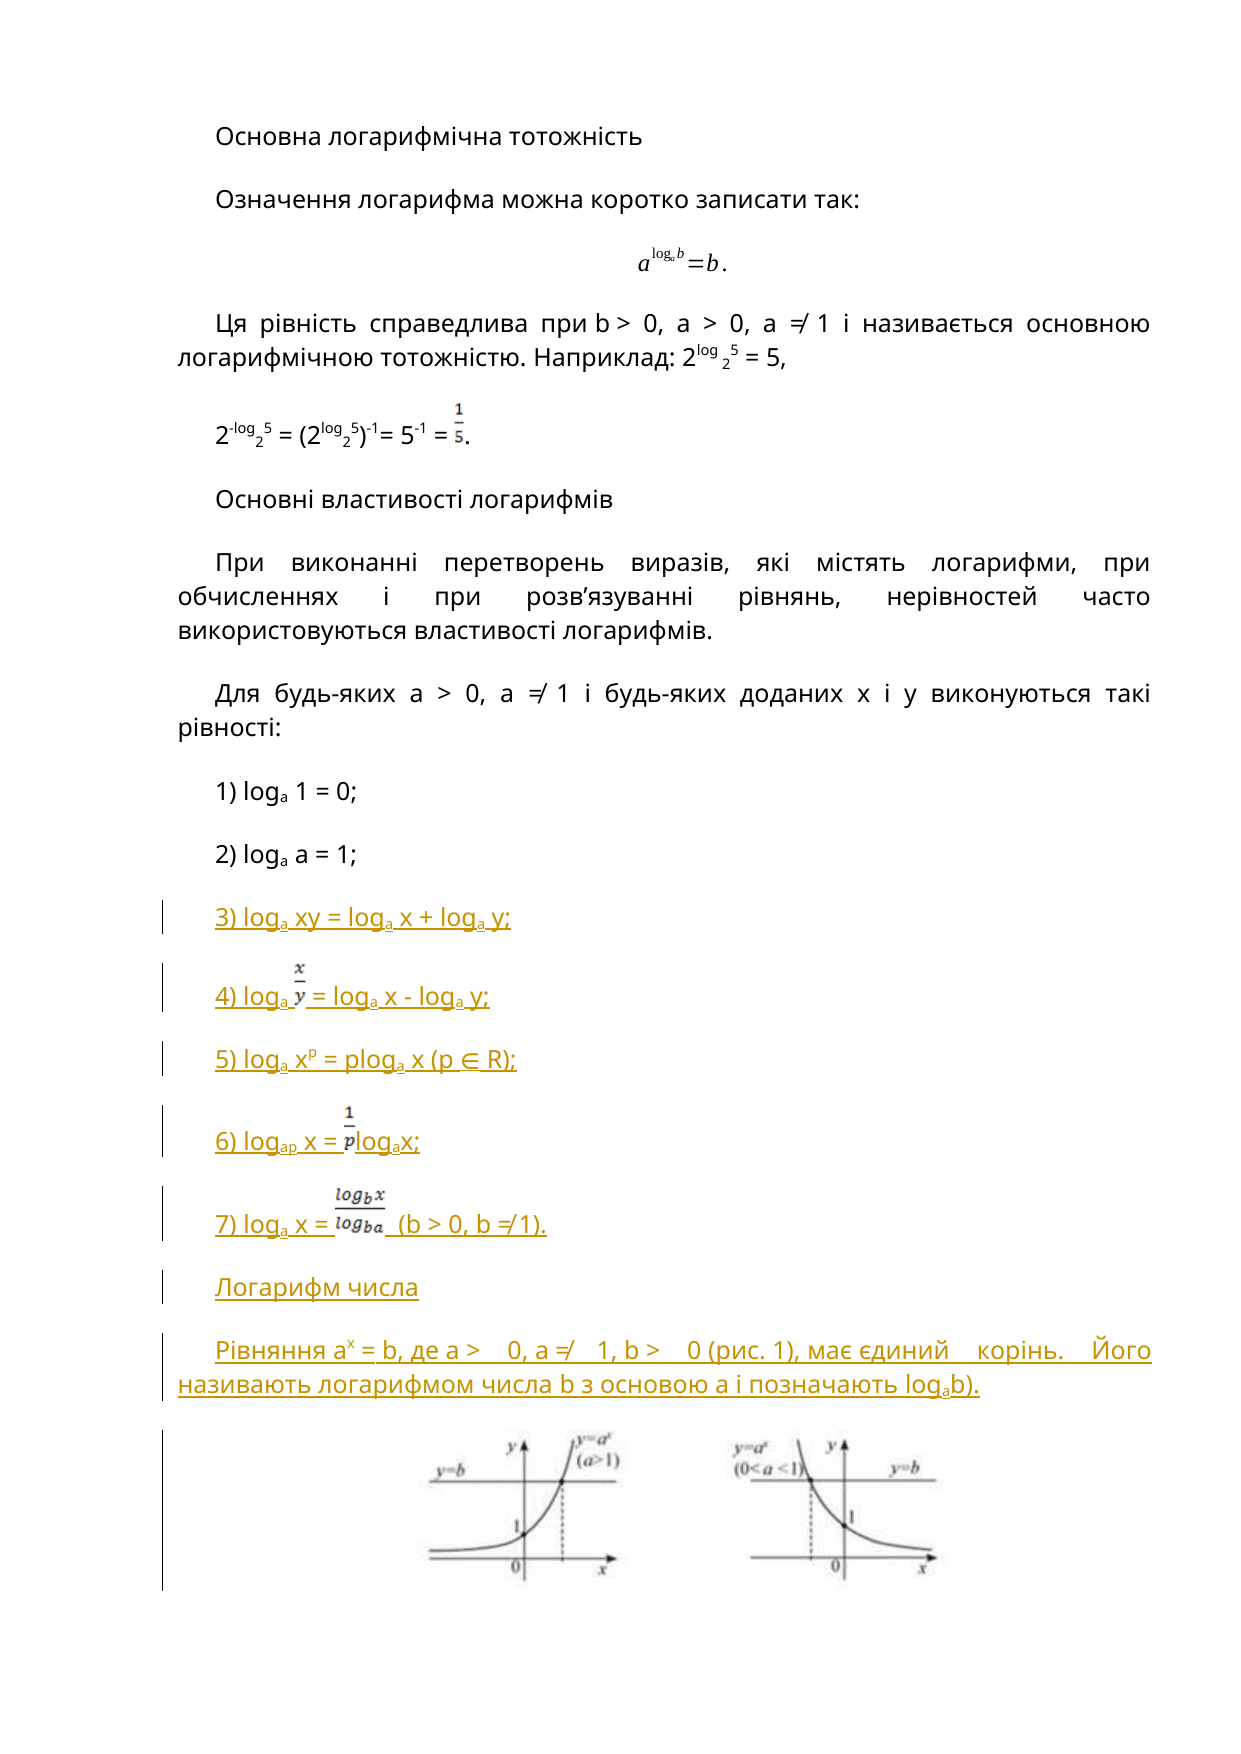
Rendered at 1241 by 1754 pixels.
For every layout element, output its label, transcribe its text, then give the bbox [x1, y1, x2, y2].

text 2) logа а = 1; [177, 836, 1152, 870]
picture [344, 1104, 355, 1150]
picture [294, 962, 306, 1005]
text 1) logа 1 = 0; [177, 773, 1152, 807]
picture [407, 1430, 959, 1592]
text При виконанні перетворень виразів, які містять логарифми, при обчисленнях і при розв’язуванні рівнянь, нерівностей часто використовуються властивості логарифмів. [177, 544, 1152, 647]
text Означення логарифма можна коротко записати так: [177, 181, 1152, 215]
text Для будь-яких а > 0, а ≠ 1 і будь-яких доданих х і у виконуються такі рівності: [177, 676, 1152, 744]
text Ця рівність справедлива при b > 0, а > 0, а ≠ 1 і називається основною логарифмічною тотожністю. Наприклад: 2log 25 = 5, [177, 305, 1152, 373]
picture [335, 1186, 386, 1234]
text Основні властивості логарифмів [177, 481, 1152, 515]
picture [454, 402, 464, 445]
text Основна логарифмічна тотожність [177, 118, 1152, 152]
text 2-log25 = (2log25)-1= 5-1 = . [177, 403, 1152, 452]
